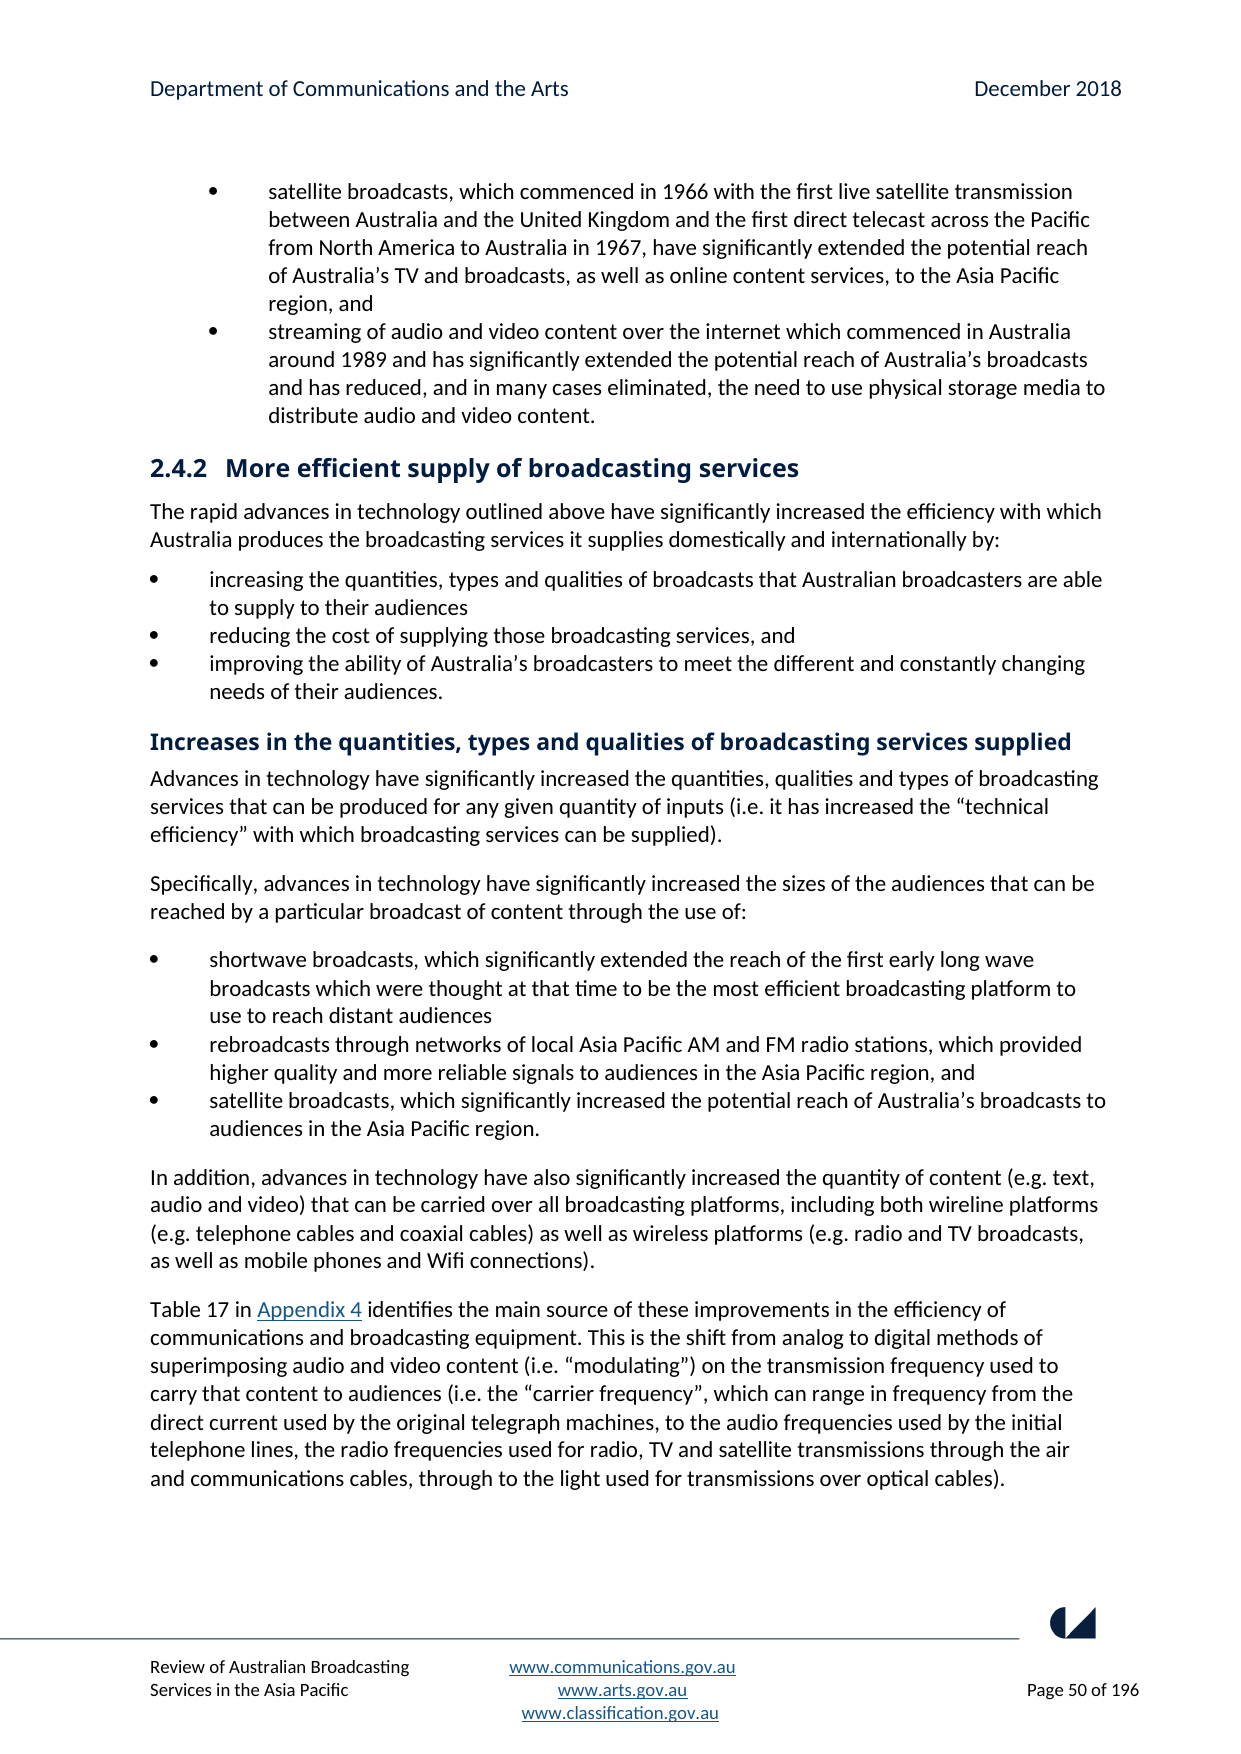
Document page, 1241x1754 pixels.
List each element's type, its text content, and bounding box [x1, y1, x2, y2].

text In addition, advances in technology have also significantly increased the quantity of content (e.g. text, audio and video) that can be carried over all broadcasting platforms, including both wireline platforms (e.g. telephone cables and coaxial cables) as well as wireless platforms (e.g. radio and TV broadcasts, as well as mobile phones and Wifi connections). [150, 1163, 1107, 1275]
list shortwave broadcasts, which significantly extended the reach of the first early long wave broadcasts which were thought at that time to be the most efficient broadcasting platform to use to reach distant audiences [150, 946, 1107, 1030]
list satellite broadcasts, which significantly increased the potential reach of Australia’s broadcasts to audiences in the Asia Pacific region. [150, 1086, 1107, 1142]
text Advances in technology have significantly increased the quantities, qualities and types of broadcasting services that can be produced for any given quantity of inputs (i.e. it has increased the “technical efficiency” with which broadcasting services can be supplied). [150, 764, 1107, 848]
subtitle More efficient supply of broadcasting services [150, 450, 1107, 484]
list reducing the cost of supplying those broadcasting services, and [150, 621, 1107, 649]
list streaming of audio and video content over the internet which commenced in Australia around 1989 and has significantly extended the potential reach of Australia’s broadcasts and has reduced, and in many cases eliminated, the need to use physical storage media to distribute audio and video content. [209, 317, 1107, 429]
subtitle Increases in the quantities, types and qualities of broadcasting services supplied [150, 726, 1107, 758]
list increasing the quantities, types and qualities of broadcasts that Australian broadcasters are able to supply to their audiences [150, 565, 1107, 621]
list improving the ability of Australia’s broadcasters to meet the different and constantly changing needs of their audiences. [150, 649, 1107, 706]
list rebroadcasts through networks of local Asia Pacific AM and FM radio stations, which provided higher quality and more reliable signals to audiences in the Asia Pacific region, and [150, 1030, 1107, 1086]
list satellite broadcasts, which commenced in 1966 with the first live satellite transmission between Australia and the United Kingdom and the first direct telecast across the Pacific from North America to Australia in 1967, have significantly extended the potential reach of Australia’s TV and broadcasts, as well as online content services, to the Asia Pacific region, and [209, 177, 1107, 317]
text Specifically, advances in technology have significantly increased the sizes of the audiences that can be reached by a particular broadcast of content through the use of: [150, 869, 1107, 925]
picture [0, 1590, 1241, 1656]
text The rapid advances in technology outlined above have significantly increased the efficiency with which Australia produces the broadcasting services it supplies domestically and internationally by: [150, 497, 1107, 553]
text Table 17 in Appendix 4 identifies the main source of these improvements in the efficiency of communications and broadcasting equipment. This is the shift from analog to digital methods of superimposing audio and video content (i.e. “modulating”) on the transmission frequency used to carry that content to audiences (i.e. the “carrier frequency”, which can range in frequency from the direct current used by the original telegraph machines, to the audio frequencies used by the initial telephone lines, the radio frequencies used for radio, TV and satellite transmissions through the air and communications cables, through to the light used for transmissions over optical cables). [150, 1296, 1107, 1492]
